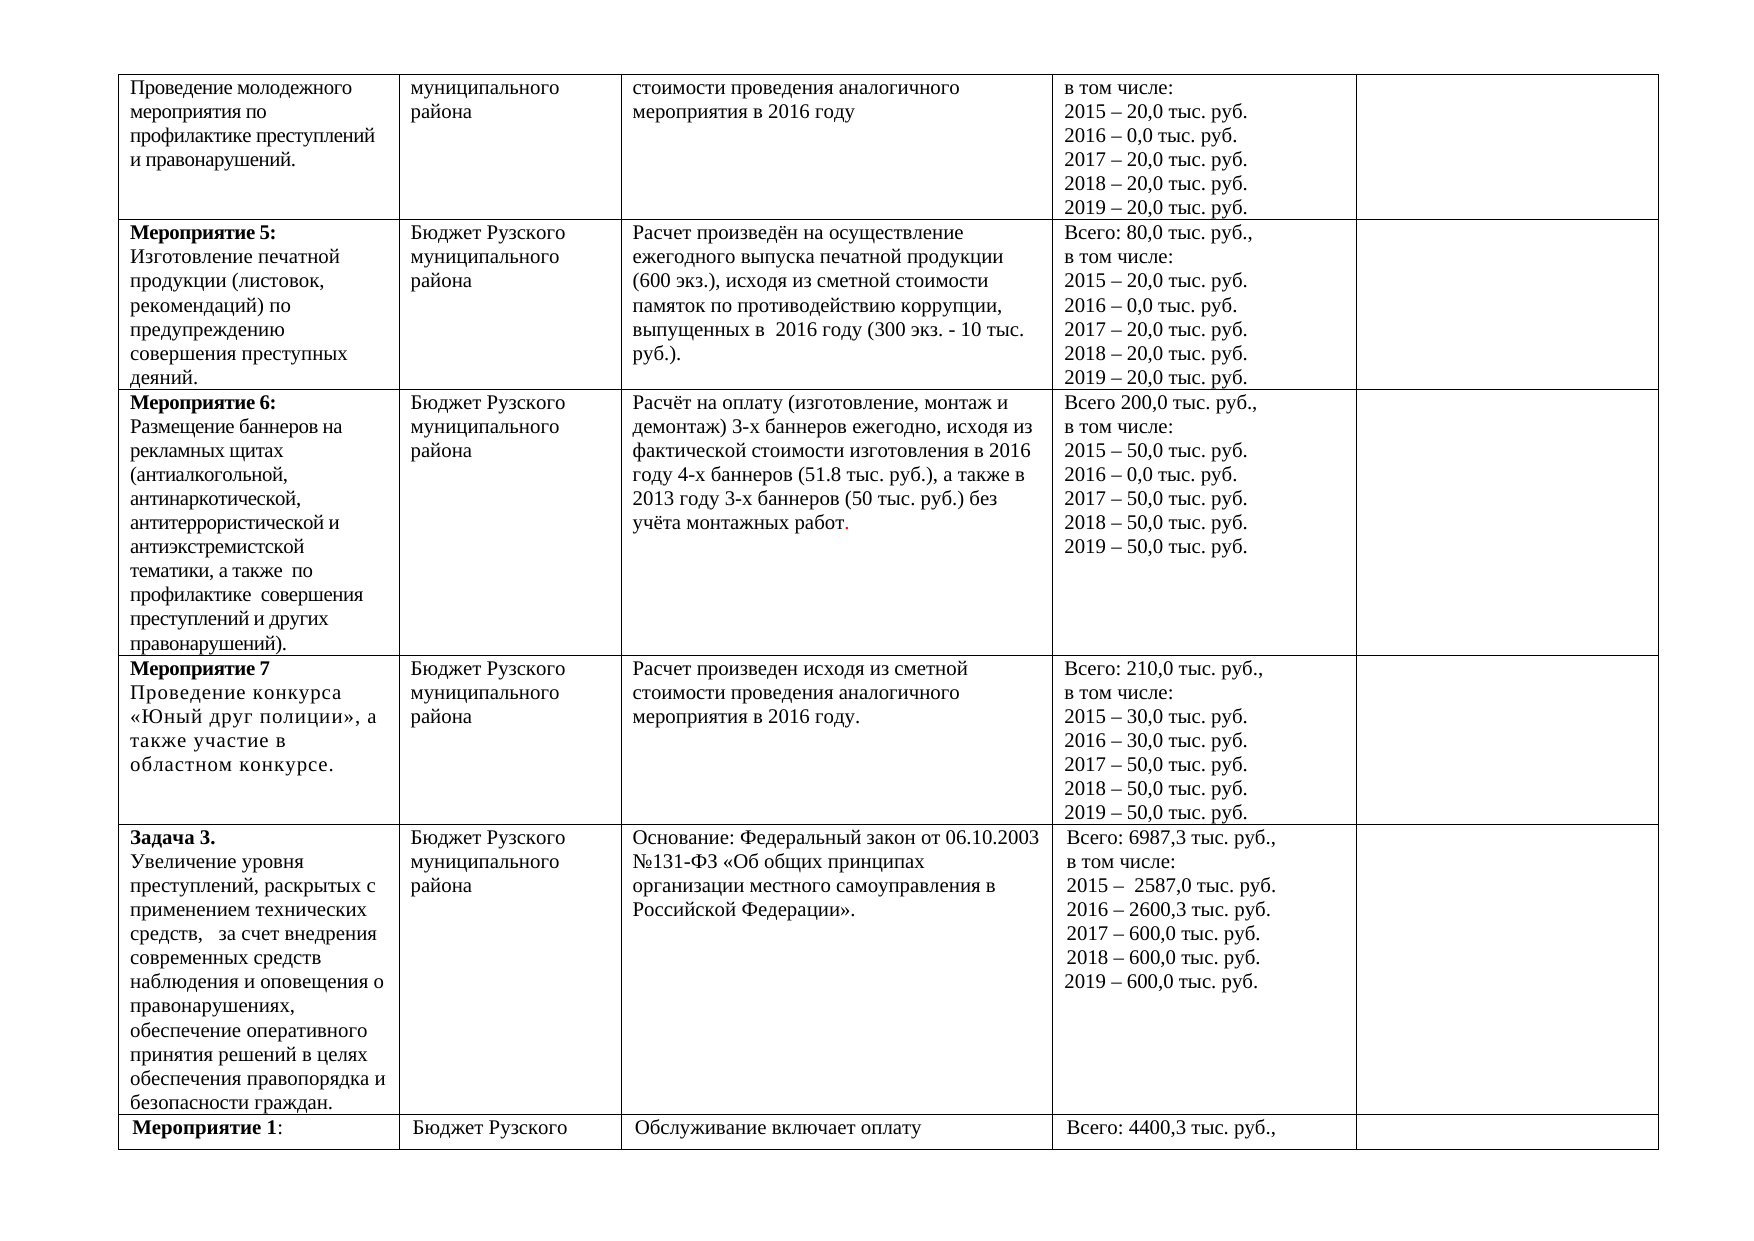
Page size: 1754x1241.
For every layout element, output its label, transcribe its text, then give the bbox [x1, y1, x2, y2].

table_cell Основание: Федеральный закон от 06.10.2003 №131-ФЗ «Об общих принципах организации местного самоуправления в Российской Федерации». [622, 825, 1052, 1114]
table_cell Мероприятие 5: Изготовление печатной продукции (листовок, рекомендаций) по предупреждению совершения преступных деяний. [119, 220, 399, 389]
table_cell [1357, 1115, 1658, 1149]
table_cell Бюджет Рузского муниципального района [400, 220, 621, 389]
table_cell Бюджет Рузского муниципального района [400, 825, 621, 1114]
table_cell Всего: 210,0 тыс. руб., в том числе: 2015 – 30,0 тыс. руб. 2016 – 30,0 тыс. руб. 2017 – 50,0 тыс. руб. 2018 – 50,0 тыс. руб. 2019 – 50,0 тыс. руб. [1053, 656, 1356, 824]
table_cell [1357, 656, 1658, 824]
table_cell Задача 3. Увеличение уровня преступлений, раскрытых с применением технических средств, за счет внедрения современных средств наблюдения и оповещения о правонарушениях, обеспечение оперативного принятия решений в целях обеспечения правопорядка и безопасности граждан. [119, 825, 399, 1114]
table_cell Всего: 6987,3 тыс. руб., в том числе: 2015 – 2587,0 тыс. руб. 2016 – 2600,3 тыс. руб. 2017 – 600,0 тыс. руб. 2018 – 600,0 тыс. руб. 2019 – 600,0 тыс. руб. [1053, 825, 1356, 1114]
table_cell Расчет произведён на осуществление ежегодного выпуска печатной продукции (600 экз.), исходя из сметной стоимости памяток по противодействию коррупции, выпущенных в 2016 году (300 экз. - 10 тыс. руб.). [622, 220, 1052, 389]
table_cell Всего: 80,0 тыс. руб., в том числе: 2015 – 20,0 тыс. руб. 2016 – 0,0 тыс. руб. 2017 – 20,0 тыс. руб. 2018 – 20,0 тыс. руб. 2019 – 20,0 тыс. руб. [1053, 220, 1356, 389]
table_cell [622, 1115, 1052, 1149]
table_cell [1053, 75, 1356, 219]
table_cell Расчет произведен исходя из сметной стоимости проведения аналогичного мероприятия в 2016 году. [622, 656, 1052, 824]
table_cell Бюджет Рузского муниципального района [400, 390, 621, 654]
table_cell [1357, 75, 1658, 219]
table_cell [1357, 825, 1658, 1114]
table_cell Всего 200,0 тыс. руб., в том числе: 2015 – 50,0 тыс. руб. 2016 – 0,0 тыс. руб. 2017 – 50,0 тыс. руб. 2018 – 50,0 тыс. руб. 2019 – 50,0 тыс. руб. [1053, 390, 1356, 654]
table_cell Мероприятие 7 Проведение конкурса «Юный друг полиции», а также участие в областном конкурсе. [119, 656, 399, 824]
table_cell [119, 1115, 399, 1149]
table_cell [1357, 390, 1658, 654]
table_cell Расчёт на оплату (изготовление, монтаж и демонтаж) 3-х баннеров ежегодно, исходя из фактической стоимости изготовления в 2016 году 4-х баннеров (51.8 тыс. руб.), а также в 2013 году 3-х баннеров (50 тыс. руб.) без учёта монтажных работ. [622, 390, 1052, 654]
table_cell [1357, 220, 1658, 389]
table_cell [1053, 1115, 1356, 1149]
table_cell Мероприятие 6: Размещение баннеров на рекламных щитах (антиалкогольной, антинаркотической, антитеррористической и антиэкстремистской тематики, а также по профилактике совершения преступлений и других правонарушений). [119, 390, 399, 654]
table_cell Бюджет Рузского муниципального района [400, 656, 621, 824]
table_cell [119, 75, 399, 219]
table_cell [400, 75, 621, 219]
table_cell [400, 1115, 621, 1149]
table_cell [622, 75, 1052, 219]
